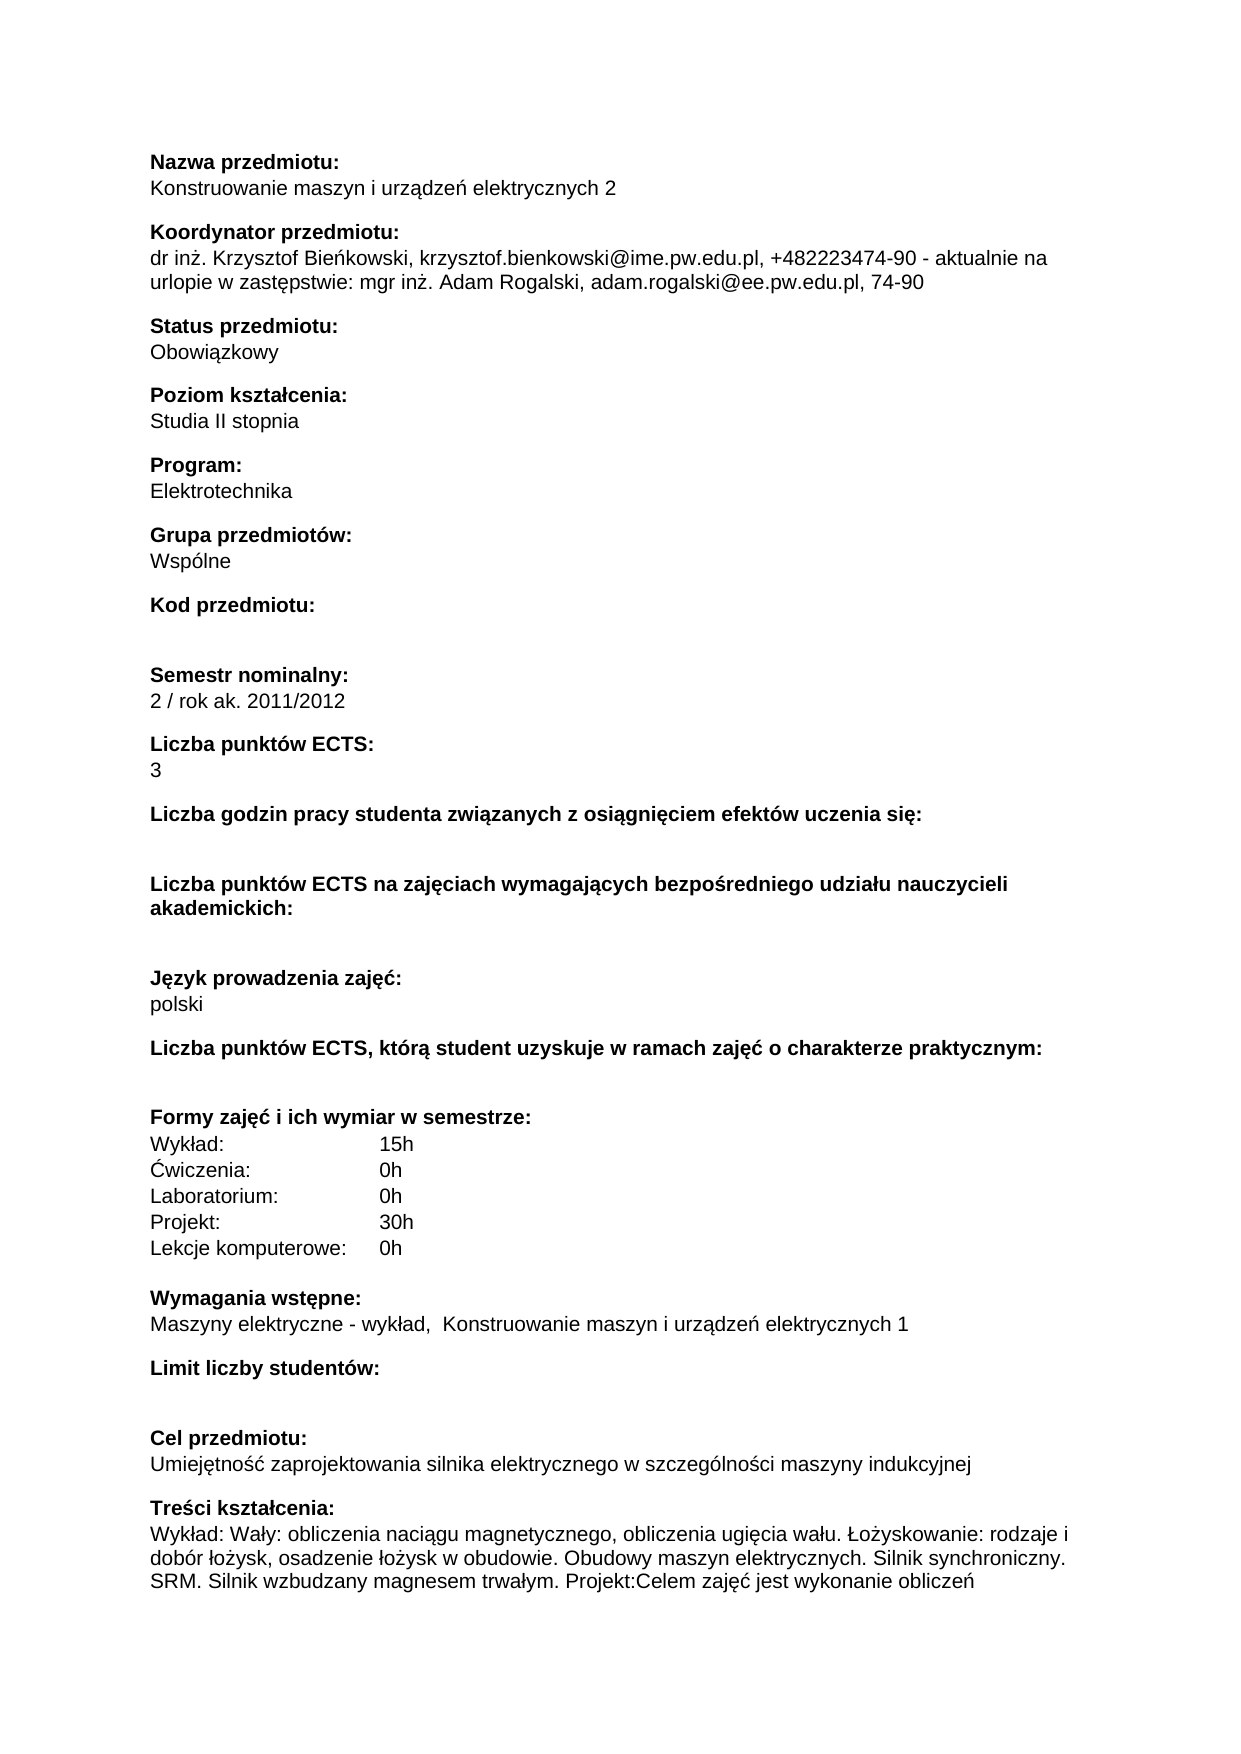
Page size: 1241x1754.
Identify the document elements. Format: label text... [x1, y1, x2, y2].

text Formy zajęć i ich wymiar w semestrze: [150, 1105, 1090, 1129]
text Grupa przedmiotów: [150, 523, 1090, 547]
text Studia II stopnia [150, 409, 1090, 433]
text Wymagania wstępne: [150, 1286, 1090, 1310]
table_cell Laboratorium: [140, 1184, 367, 1208]
text 3 [150, 758, 1090, 782]
text Konstruowanie maszyn i urządzeń elektrycznych 2 [150, 176, 1090, 200]
table_cell Ćwiczenia: [140, 1158, 367, 1182]
table_header 15h [369, 1132, 597, 1156]
text Program: [150, 453, 1090, 477]
text Język prowadzenia zajęć: [150, 966, 1090, 989]
table_header Wykład: [140, 1132, 367, 1156]
text Liczba punktów ECTS, którą student uzyskuje w ramach zajęć o charakterze praktycznym: [150, 1035, 1090, 1059]
text Poziom kształcenia: [150, 383, 1090, 407]
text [150, 1521, 1090, 1593]
table_cell 0h [369, 1156, 597, 1182]
text Treści kształcenia: [150, 1495, 1090, 1519]
table_cell Lekcje komputerowe: [140, 1236, 367, 1260]
text Koordynator przedmiotu: [150, 220, 1090, 244]
text Liczba punktów ECTS: [150, 732, 1090, 756]
text polski [150, 992, 1090, 1016]
text dr inż. Krzysztof Bieńkowski, krzysztof.bienkowski@ime.pw.edu.pl, +482223474-90 - aktualnie na urlopie w zastępstwie: mgr inż. Adam Rogalski, adam.rogalski@ee.pw.edu.pl, 74-90 [150, 246, 1090, 294]
text Liczba godzin pracy studenta związanych z osiągnięciem efektów uczenia się: [150, 802, 1090, 826]
table_cell 30h [369, 1208, 597, 1234]
table_cell 0h [369, 1182, 597, 1208]
text Cel przedmiotu: [150, 1426, 1090, 1449]
table_cell Projekt: [140, 1210, 367, 1234]
table_cell 0h [369, 1234, 597, 1260]
text Status przedmiotu: [150, 313, 1090, 337]
text Nazwa przedmiotu: [150, 150, 1090, 174]
text Liczba punktów ECTS na zajęciach wymagających bezpośredniego udziału nauczycieli akademickich: [150, 872, 1090, 920]
text Maszyny elektryczne - wykład, Konstruowanie maszyn i urządzeń elektrycznych 1 [150, 1312, 1090, 1336]
text Wspólne [150, 549, 1090, 573]
text Umiejętność zaprojektowania silnika elektrycznego w szczególności maszyny indukcyjnej [150, 1452, 1090, 1476]
text 2 / rok ak. 2011/2012 [150, 688, 1090, 712]
text Semestr nominalny: [150, 662, 1090, 686]
text Limit liczby studentów: [150, 1356, 1090, 1380]
text Elektrotechnika [150, 479, 1090, 503]
text Obowiązkowy [150, 339, 1090, 363]
text Kod przedmiotu: [150, 593, 1090, 617]
